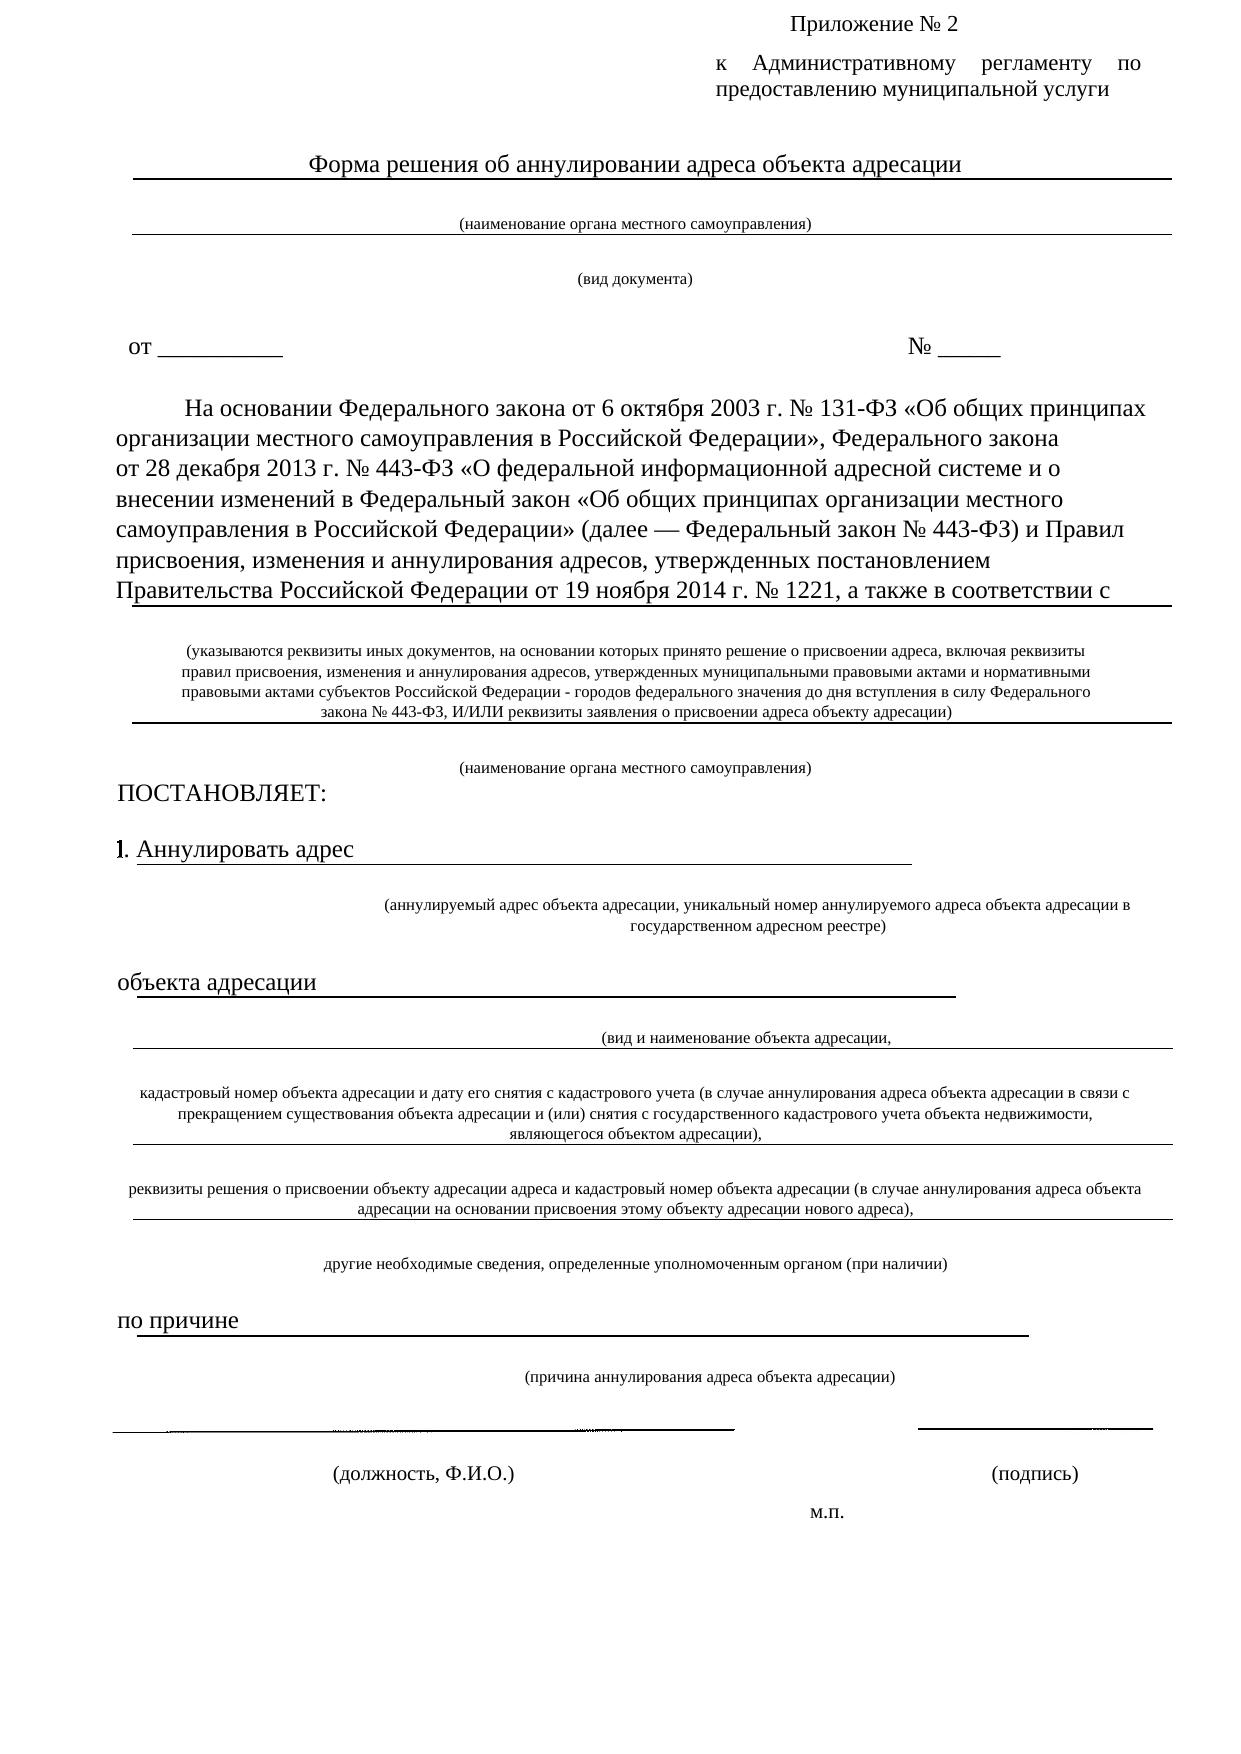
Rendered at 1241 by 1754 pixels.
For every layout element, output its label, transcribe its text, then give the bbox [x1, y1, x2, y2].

text (наименование органа местного самоуправления) [127, 758, 1143, 777]
text (вид и наименование объекта адресации, [338, 1028, 1155, 1047]
picture [117, 840, 124, 858]
text по причине [117, 1306, 1155, 1365]
text м.п. [284, 1499, 1153, 1523]
text другие необходимые сведения, определенные уполномоченным органом (при наличии) [127, 1254, 1144, 1273]
text кадастровый номер объекта адресации и дату его снятия с кадастрового учета (в случае аннулирования адреса объекта адресации в связи с прекращением существования объекта адресации и (или) снятия с государственного кадастрового учета объекта недвижимости, являющегося объектом адресации), [127, 1083, 1143, 1143]
text от __________ № _____ [116, 331, 1155, 360]
text объекта адресации [117, 967, 1155, 1026]
text (причина аннулирования адреса объекта адресации) [266, 1367, 1155, 1386]
text Форма решения об аннулировании адреса объекта адресации [137, 149, 1133, 178]
text На основании Федерального закона от 6 октября 2003 г. № 131-ФЗ «Об общих принципах организации местного самоуправления в Российской Федерации», Федерального закона от 28 декабря 2013 г. № 443-ФЗ «О федеральной информационной адресной системе и о внесении изменений в Федеральный закон «Об общих принципах организации местного самоуправления в Российской Федерации» (далее — Федеральный закон № 443-ФЗ) и Правил присвоения, изменения и аннулирования адресов, утвержденных постановлением Правительства Российской Федерации от 19 ноября 2014 г. № 1221, а также в соответствии с [116, 393, 1155, 604]
text (наименование органа местного самоуправления) [127, 214, 1143, 233]
picture [112, 1428, 1154, 1433]
text Приложение № 2 [716, 10, 1142, 36]
text . Аннулировать адрес [117, 834, 1155, 893]
text (указываются реквизиты иных документов, на основании которых принято решение о присвоении адреса, включая реквизиты правил присвоения, изменения и аннулирования адресов, утвержденных муниципальными правовыми актами и нормативными правовыми актами субъектов Российской Федерации - городов федерального значения до дня вступления в силу Федерального закона № 443-ФЗ, И/ИЛИ реквизиты заявления о присвоении адреса объекту адресации) [165, 641, 1107, 721]
text к Административному регламенту по предоставлению муниципальной услуги [716, 49, 1142, 101]
text (должность, Ф.И.О.) (подпись) [116, 1460, 1155, 1484]
text (вид документа) [127, 268, 1143, 288]
text (аннулируемый адрес объекта адресации, уникальный номер аннулируемого адреса объекта адресации в государственном адресном реестре) [360, 895, 1155, 935]
text реквизиты решения о присвоении объекту адресации адреса и кадастровый номер объекта адресации (в случае аннулирования адреса объекта адресации на основании присвоения этому объекту адресации нового адреса), [127, 1178, 1143, 1218]
text ПОСТАНОВЛЯЕТ: [117, 778, 1155, 807]
